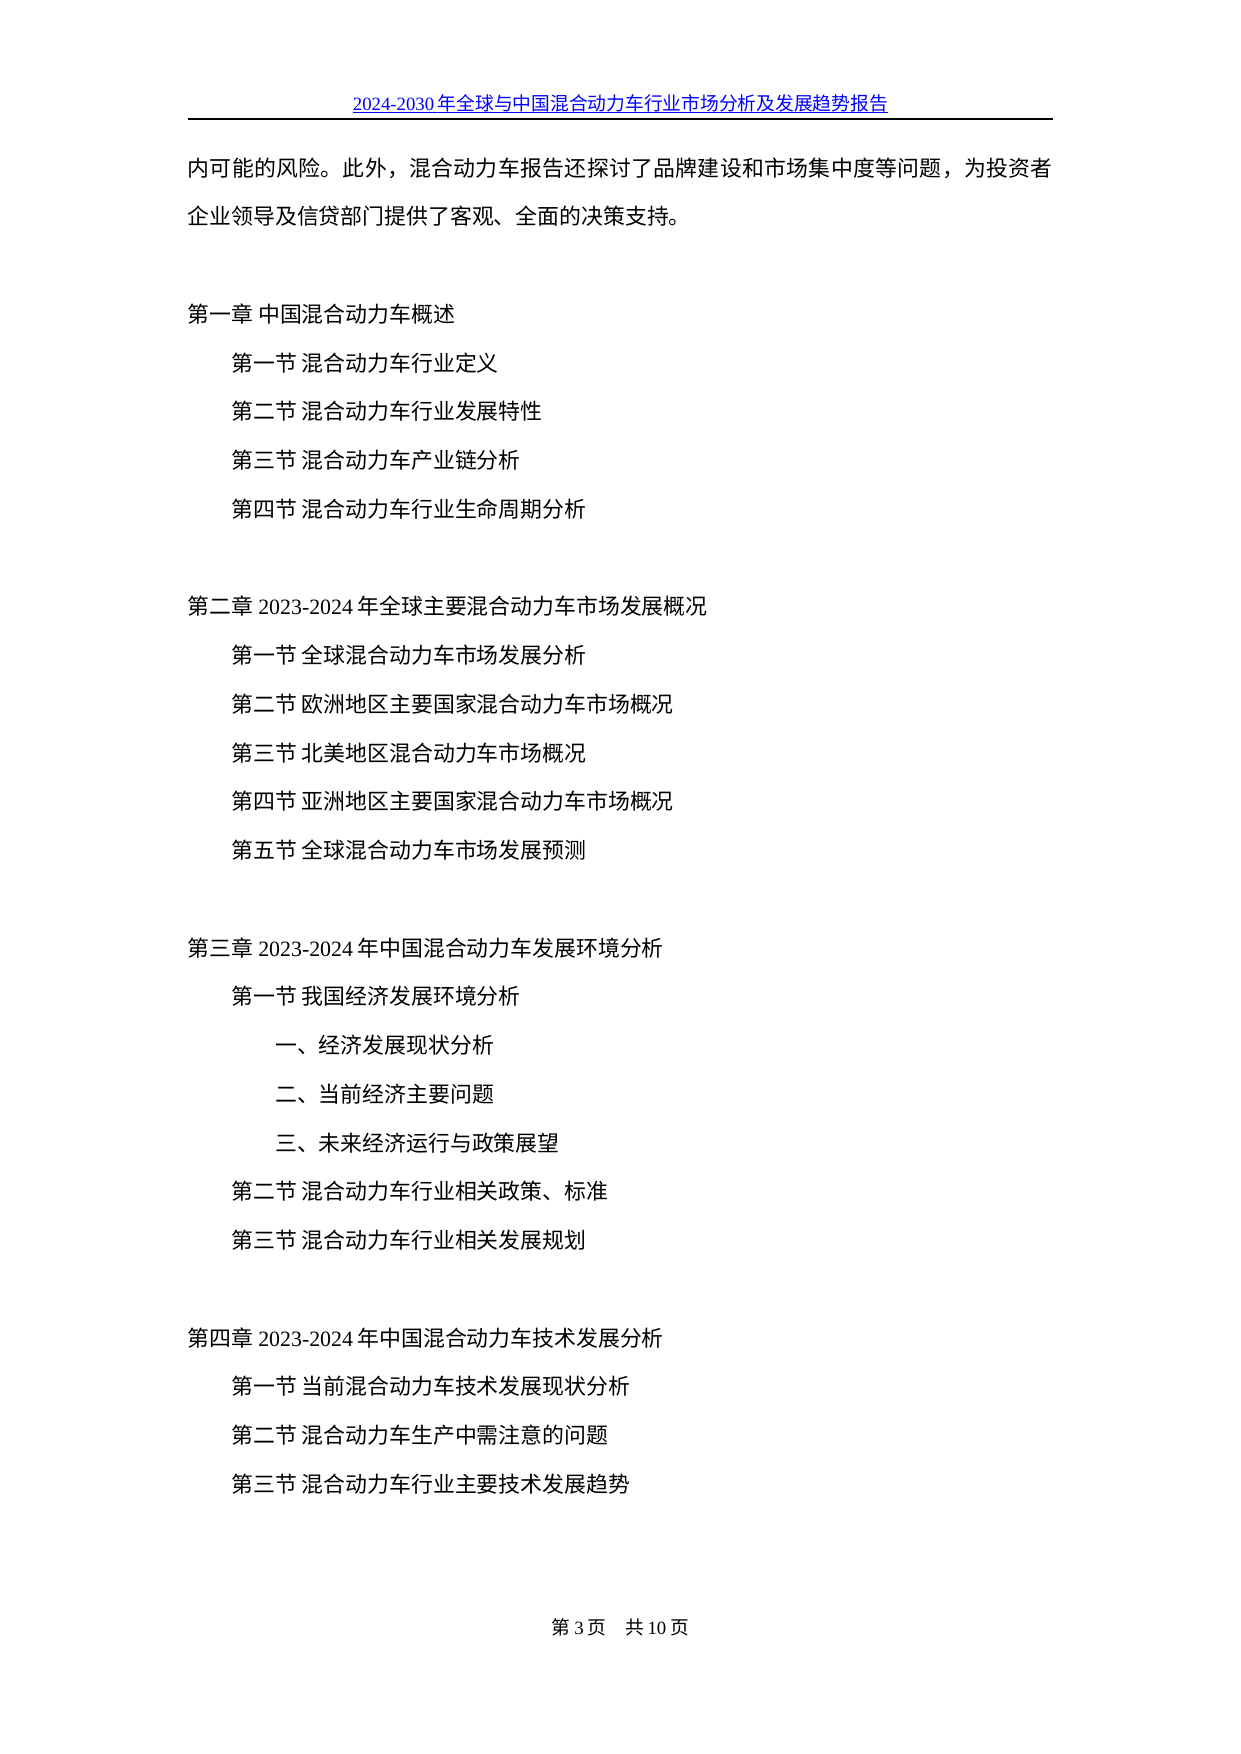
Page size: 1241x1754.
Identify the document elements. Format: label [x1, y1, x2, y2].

text [187, 150, 1053, 1499]
